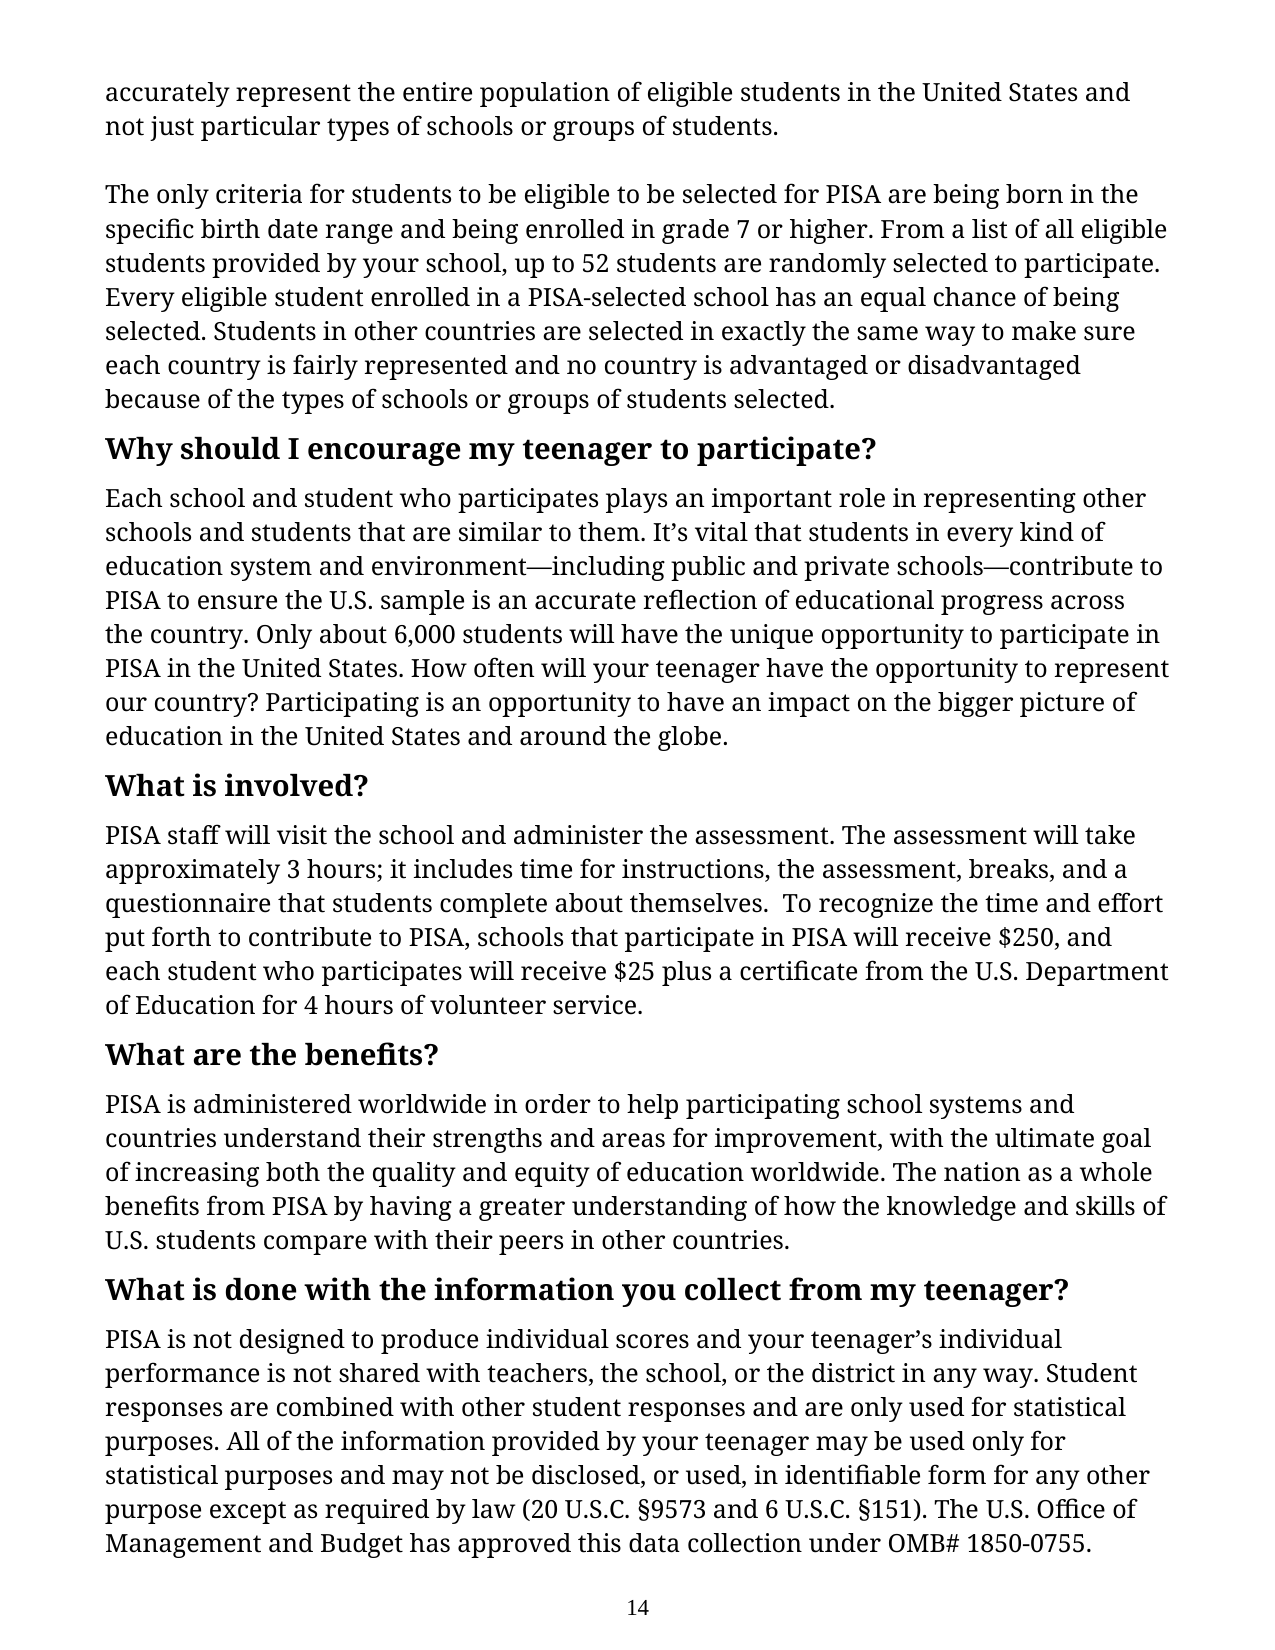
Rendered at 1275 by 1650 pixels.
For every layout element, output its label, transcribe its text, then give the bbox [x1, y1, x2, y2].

text Each school and student who participates plays an important role in representing other schools and students that are similar to them. It’s vital that students in every kind of education system and environment—including public and private schools—contribute to PISA to ensure the U.S. sample is an accurate reflection of educational progress across the country. Only about 6,000 students will have the unique opportunity to participate in PISA in the United States. How often will your teenager have the opportunity to represent our country? Participating is an opportunity to have an impact on the bigger picture of education in the United States and around the globe. [105, 480, 1170, 753]
text What is involved? [105, 765, 1170, 805]
text PISA is not designed to produce individual scores and your teenager’s individual performance is not shared with teachers, the school, or the district in any way. Student responses are combined with other student responses and are only used for statistical purposes. All of the information provided by your teenager may be used only for statistical purposes and may not be disclosed, or used, in identifiable form for any other purpose except as required by law (20 U.S.C. §9573 and 6 U.S.C. §151). The U.S. Office of Management and Budget has approved this data collection under OMB# 1850-0755. [105, 1322, 1170, 1560]
text Why should I encourage my teenager to participate? [105, 428, 1170, 468]
text The only criteria for students to be eligible to be selected for PISA are being born in the specific birth date range and being enrolled in grade 7 or higher. From a list of all eligible students provided by your school, up to 52 students are randomly selected to participate. Every eligible student enrolled in a PISA-selected school has an equal chance of being selected. Students in other countries are selected in exactly the same way to make sure each country is fairly represented and no country is advantaged or disadvantaged because of the types of schools or groups of students selected. [105, 177, 1170, 416]
text What is done with the information you collect from my teenager? [105, 1269, 1170, 1309]
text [105, 75, 1170, 143]
text What are the benefits? [105, 1034, 1170, 1074]
text PISA is administered worldwide in order to help participating school systems and countries understand their strengths and areas for improvement, with the ultimate goal of increasing both the quality and equity of education worldwide. The nation as a whole benefits from PISA by having a greater understanding of how the knowledge and skills of U.S. students compare with their peers in other countries. [105, 1087, 1170, 1257]
text PISA staff will visit the school and administer the assessment. The assessment will take approximately 3 hours; it includes time for instructions, the assessment, breaks, and a questionnaire that students complete about themselves. To recognize the time and effort put forth to contribute to PISA, schools that participate in PISA will receive $250, and each student who participates will receive $25 plus a certificate from the U.S. Department of Education for 4 hours of volunteer service. [105, 817, 1170, 1022]
